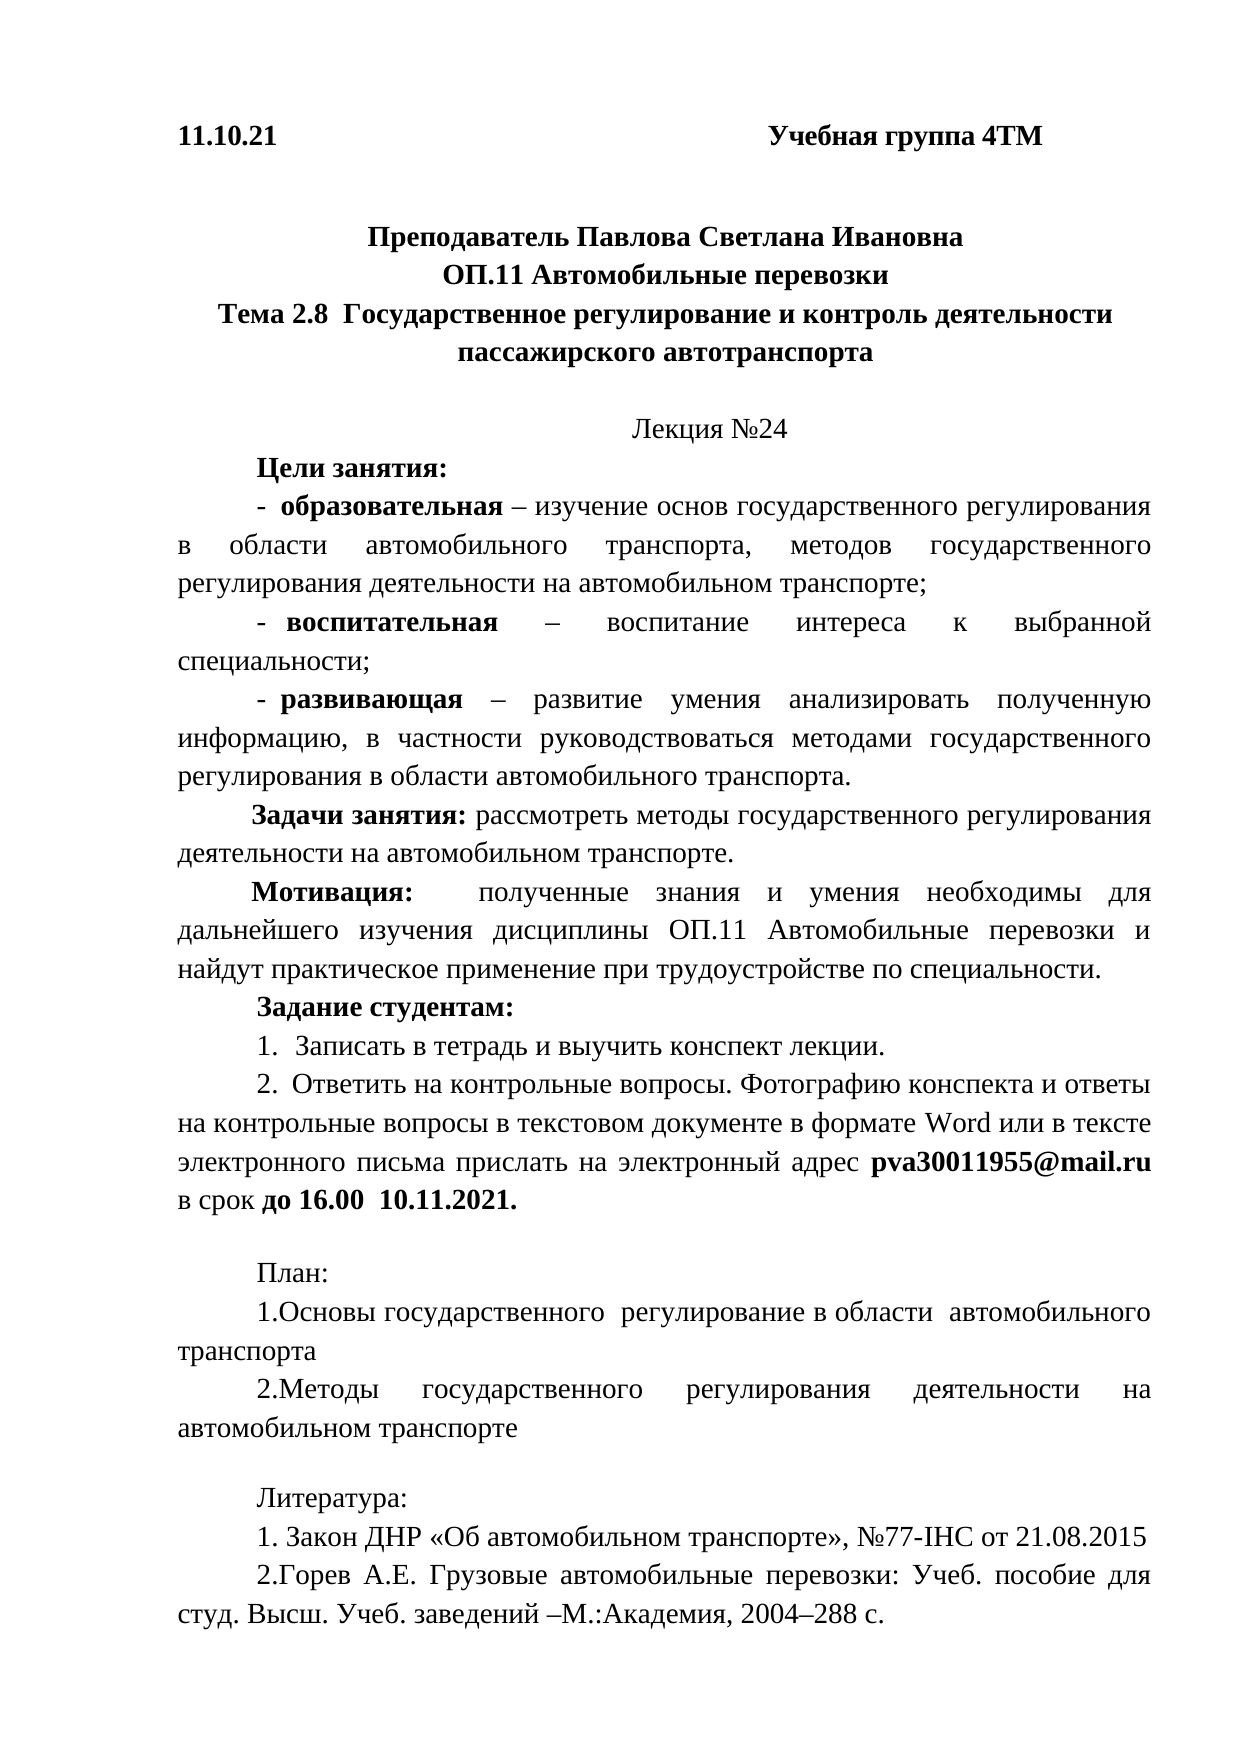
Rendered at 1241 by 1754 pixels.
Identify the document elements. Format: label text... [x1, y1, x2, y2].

list воспитательная – воспитание интереса к выбранной специальности; [177, 604, 1152, 676]
list развивающая – развитие умения анализировать полученную информацию, в частности руководствоваться методами государственного регулирования в области автомобильного транспорта. [177, 681, 1152, 792]
text 1.Основы государственного регулирование в области автомобильного транспорта [177, 1294, 1152, 1366]
text 2.Методы государственного регулирования деятельности на автомобильном транспорте [177, 1371, 1152, 1443]
list образовательная – изучение основ государственного регулирования в области автомобильного транспорта, методов государственного регулирования деятельности на автомобильном транспорте; [177, 488, 1152, 599]
text Преподаватель Павлова Светлана Ивановна ОП.11 Автомобильные перевозки Тема 2.8 Государственное регулирование и контроль деятельности пассажирского автотранспорта [179, 219, 1152, 368]
text Задание студентам: [177, 989, 1152, 1023]
text 11.10.21 Учебная группа 4ТМ [177, 118, 1152, 152]
text Лекция №24 [179, 411, 1152, 445]
text Мотивация: полученные знания и умения необходимы для дальнейшего изучения дисциплины ОП.11 Автомобильные перевозки и найдут практическое применение при трудоустройстве по специальности. [177, 874, 1152, 984]
list Записать в тетрадь и выучить конспект лекции. [177, 1028, 1152, 1062]
text Литература: [177, 1480, 1152, 1514]
list Ответить на контрольные вопросы. Фотографию конспекта и ответы на контрольные вопросы в текстовом документе в формате Word или в тексте электронного письма прислать на электронный адрес pva30011955@mail.ru в срок до 16.00 10.11.2021. [177, 1067, 1152, 1216]
text Задачи занятия: рассмотреть методы государственного регулирования деятельности на автомобильном транспорте. [177, 797, 1152, 869]
text План: [177, 1256, 1152, 1289]
text 1. Закон ДНР «Об автомобильном транспорте», №77-IНС от 21.08.2015 [177, 1519, 1152, 1552]
text 2.Горев А.Е. Грузовые автомобильные перевозки: Учеб. пособие для студ. Высш. Учеб. заведений –М.:Академия, 2004–288 с. [177, 1557, 1152, 1629]
text Цели занятия: [177, 450, 1152, 483]
